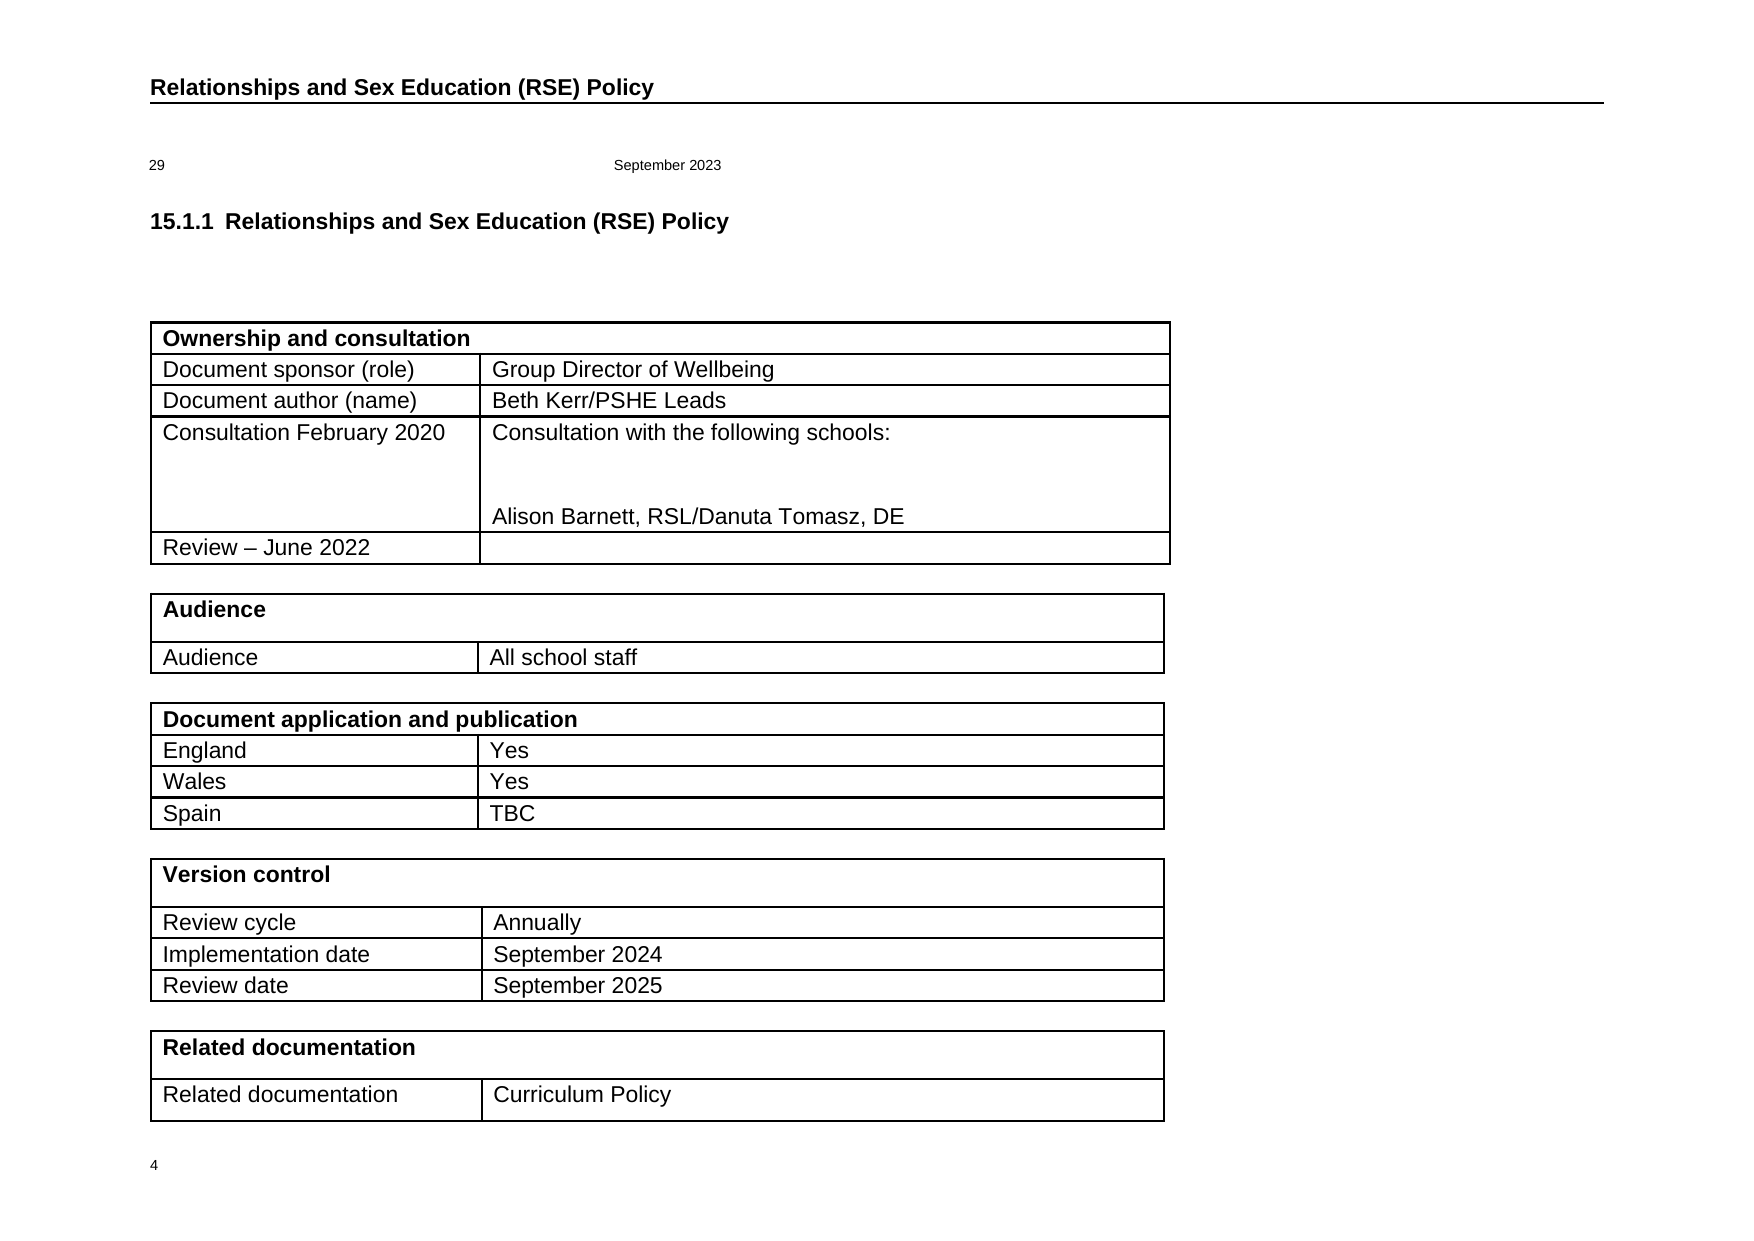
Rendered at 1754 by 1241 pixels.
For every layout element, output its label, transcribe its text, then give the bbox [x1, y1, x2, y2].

table_cell Beth Kerr/PSHE Leads [481, 386, 1169, 415]
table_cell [483, 1080, 1163, 1120]
table_cell Yes [479, 736, 1163, 765]
table_cell Review – June 2022 [152, 533, 479, 562]
table_header [482, 860, 1163, 906]
table_header Document application and publication [152, 704, 1163, 734]
subtitle Relationships and Sex Education (RSE) Policy [150, 208, 1604, 234]
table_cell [152, 1080, 481, 1120]
table_cell [481, 533, 1169, 562]
table_header Audience [152, 595, 478, 641]
table_cell Annually [483, 908, 1163, 937]
table_cell Document sponsor (role) [152, 355, 479, 384]
table_header [482, 1032, 1163, 1078]
text 29 September 2023 [148, 157, 1604, 173]
table_cell Wales [152, 767, 477, 796]
table_cell Consultation with the following schools: Alison Barnett, RSL/Danuta Tomasz, DE [481, 418, 1169, 531]
table_header Version control [152, 860, 482, 906]
table_header Ownership and consultation [152, 324, 1169, 353]
table_header [478, 595, 1163, 641]
table_cell Review date [152, 971, 481, 1000]
table_cell Consultation February 2020 [152, 418, 479, 531]
table_cell September 2025 [483, 971, 1163, 1000]
table_cell England [152, 736, 477, 765]
table_cell September 2024 [483, 939, 1163, 969]
table_cell Implementation date [152, 939, 481, 969]
table_cell TBC [479, 799, 1163, 828]
table_cell Yes [479, 767, 1163, 796]
table_cell Document author (name) [152, 386, 479, 415]
table_cell All school staff [479, 643, 1163, 672]
table_cell Review cycle [152, 908, 481, 937]
table_cell Spain [152, 799, 477, 828]
table_header Related documentation [152, 1032, 482, 1078]
table_cell Audience [152, 643, 477, 672]
table_cell Group Director of Wellbeing [481, 355, 1169, 384]
